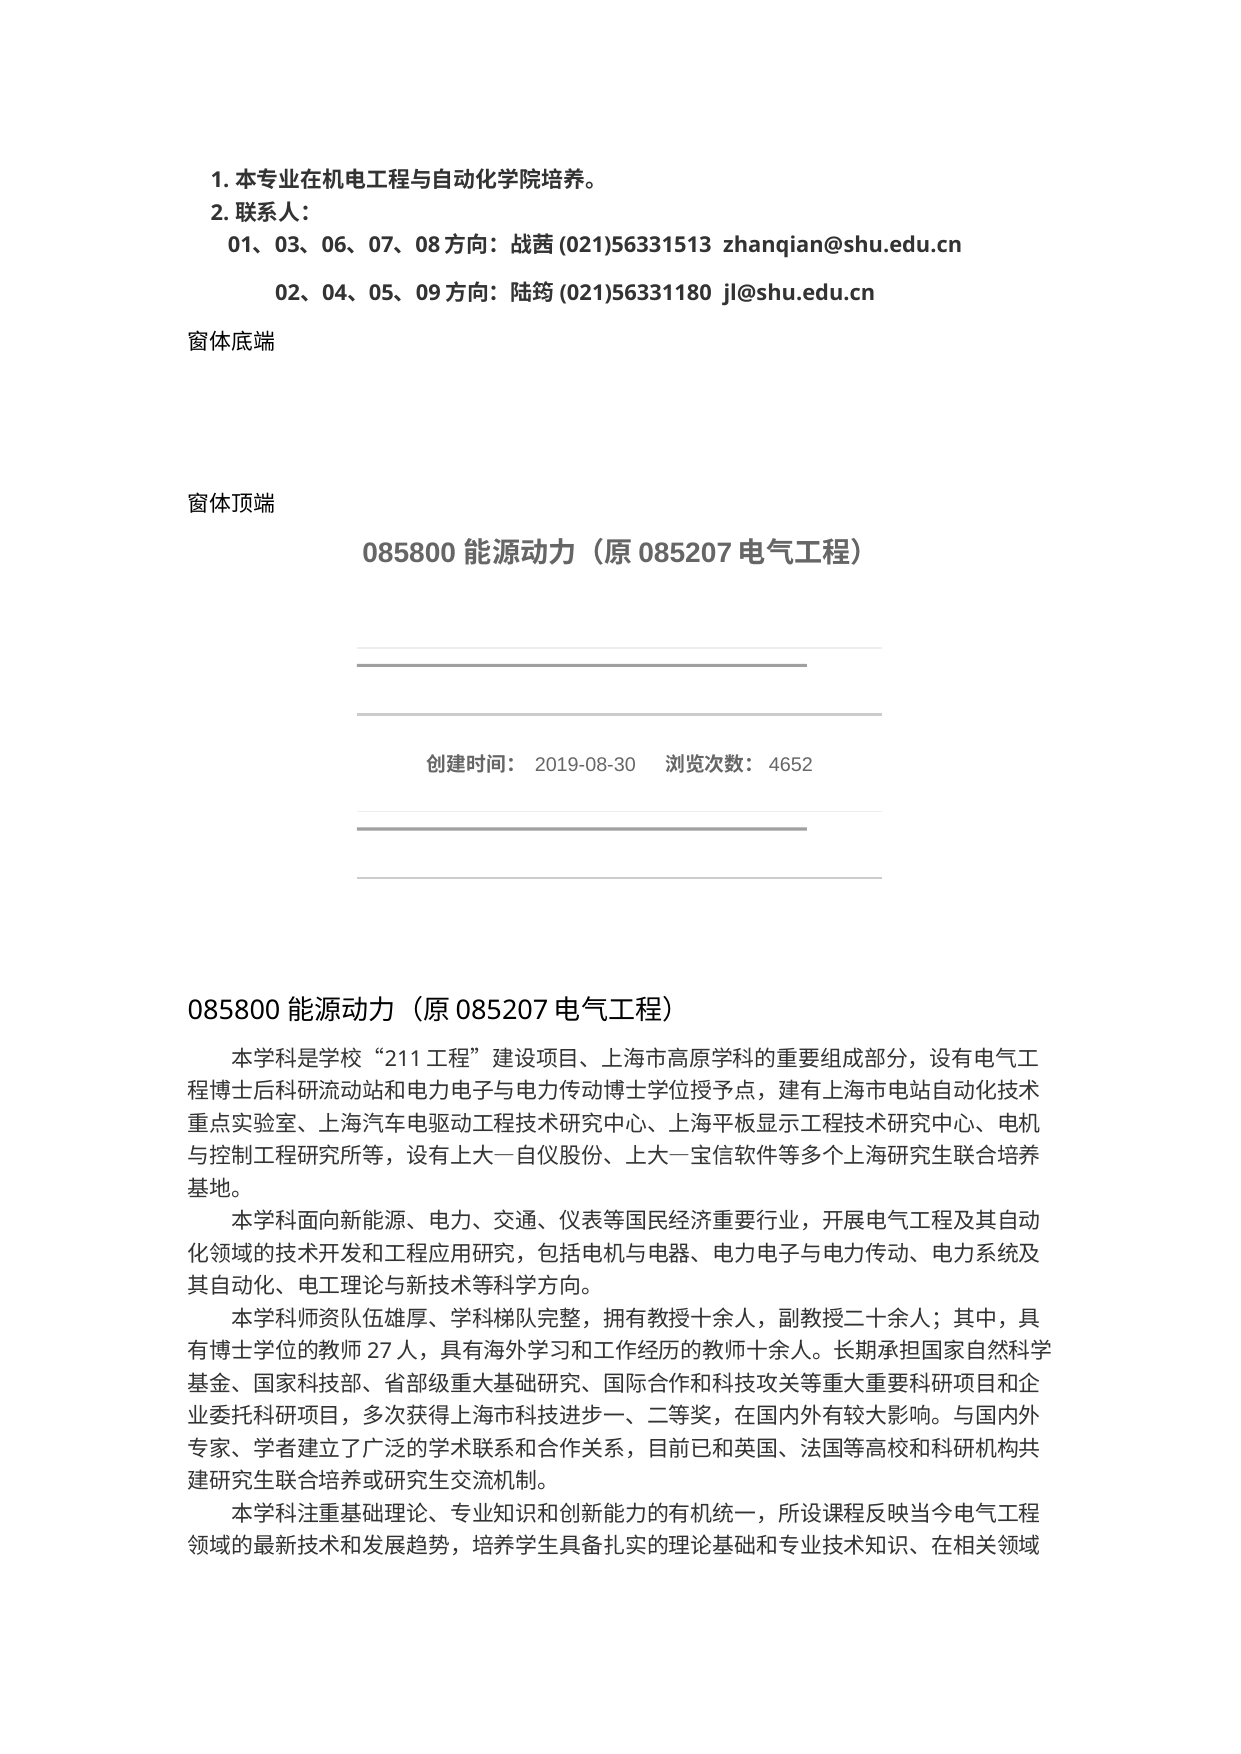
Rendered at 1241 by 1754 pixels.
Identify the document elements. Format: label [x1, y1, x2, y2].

table_header [188, 976, 1053, 1561]
table_header [188, 162, 1053, 323]
table_header [188, 518, 1053, 943]
